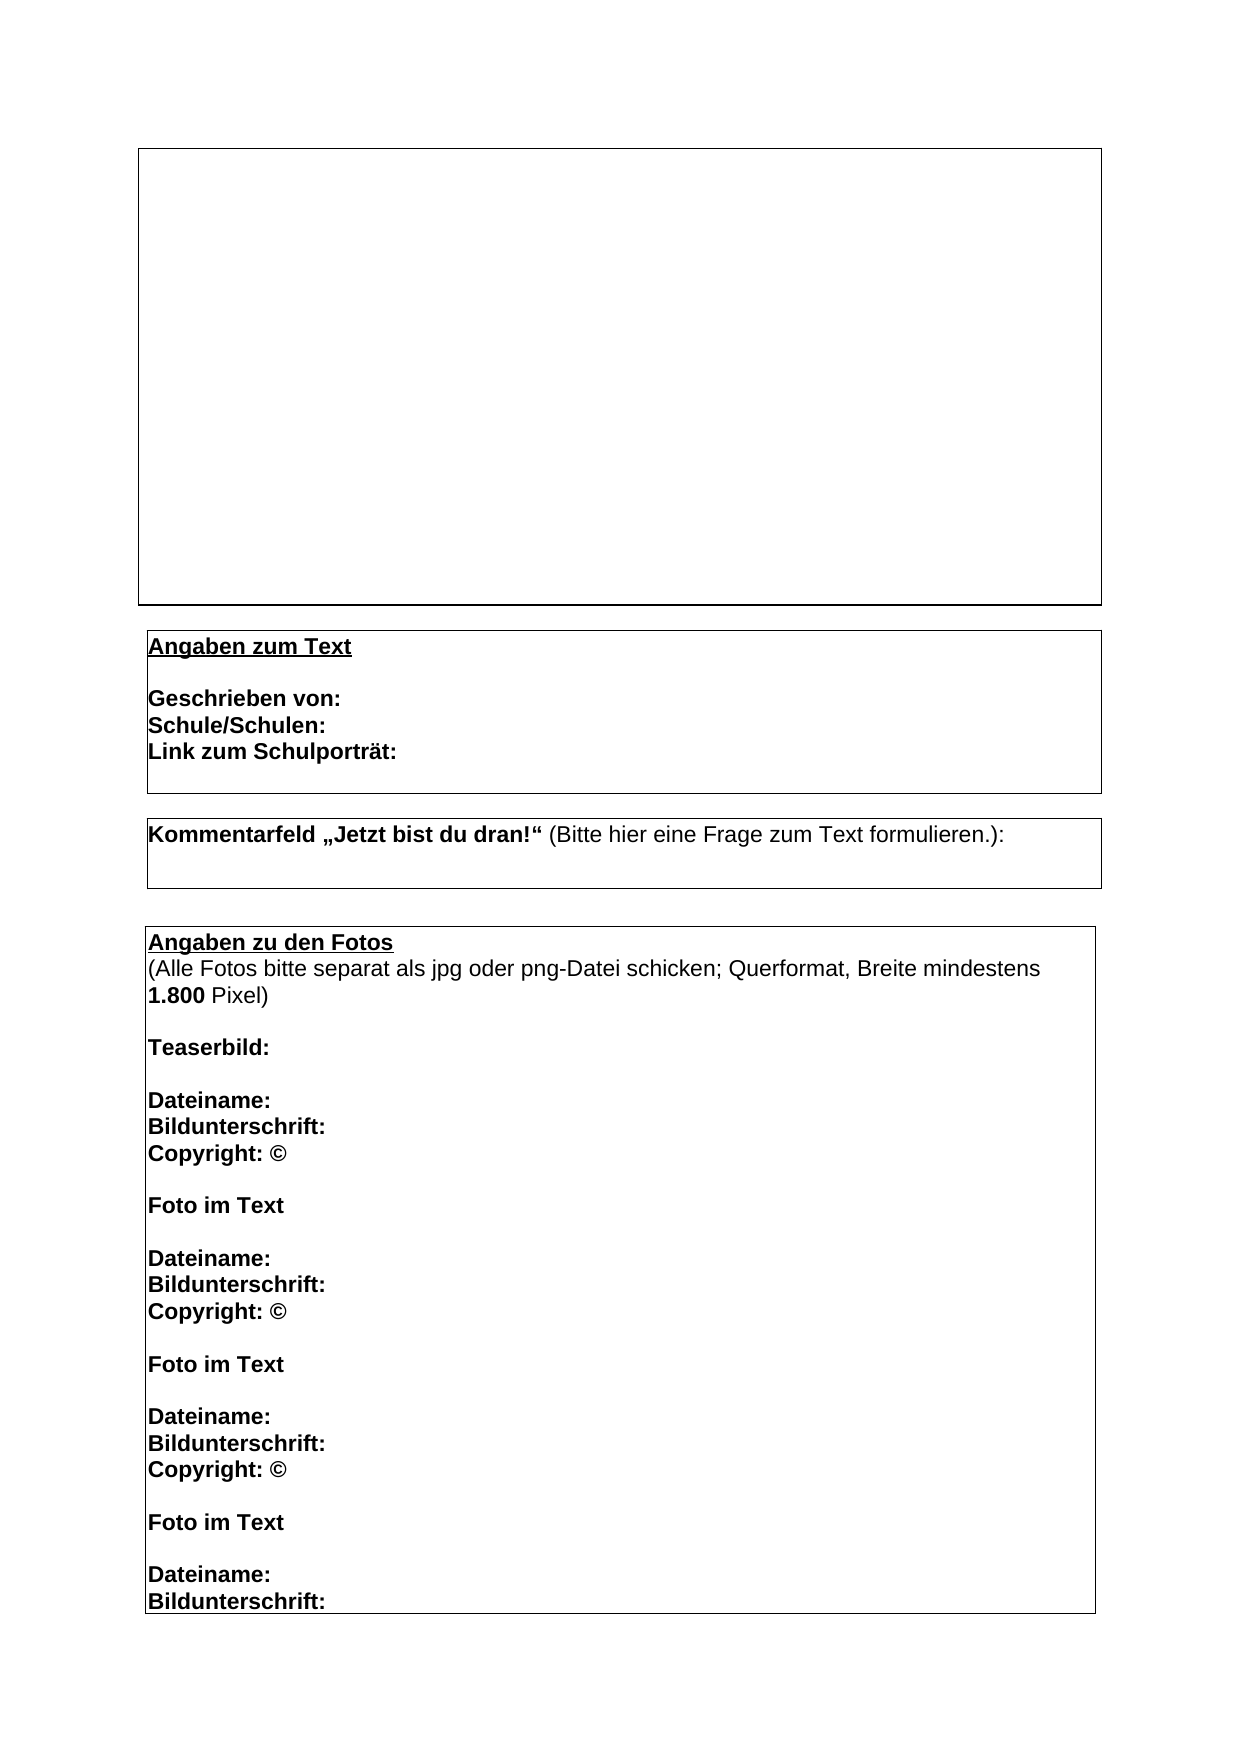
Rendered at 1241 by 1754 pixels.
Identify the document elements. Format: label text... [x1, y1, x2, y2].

text Angaben zum Text [148, 631, 1101, 659]
text Copyright: © [148, 1298, 1093, 1324]
text Foto im Text [148, 1351, 1093, 1377]
text Copyright: © [148, 1140, 1093, 1166]
text Bildunterschrift: [148, 1113, 1093, 1140]
text Bildunterschrift: [148, 1271, 1093, 1298]
text Dateiname: [148, 1087, 1093, 1113]
text Foto im Text [148, 1192, 1093, 1219]
text Teaserbild: [148, 1034, 1093, 1061]
text Foto im Text [148, 1509, 1093, 1535]
text Schule/Schulen: [148, 712, 1093, 738]
text Dateiname: [148, 1245, 1093, 1271]
text Dateiname: [148, 1561, 1093, 1588]
text Angaben zu den Fotos [146, 927, 1095, 955]
text Copyright: © [148, 1456, 1093, 1482]
text Kommentarfeld „Jetzt bist du dran!“ (Bitte hier eine Frage zum Text formulieren.): [148, 819, 1101, 847]
text Bildunterschrift: [148, 1588, 1093, 1613]
text Bildunterschrift: [148, 1429, 1093, 1456]
text Dateiname: [148, 1403, 1093, 1429]
text Link zum Schulporträt: [148, 738, 1093, 764]
text (Alle Fotos bitte separat als jpg oder png-Datei schicken; Querformat, Breite mindestens 1.800 Pixel) [148, 955, 1093, 1008]
text Geschrieben von: [148, 685, 1093, 712]
